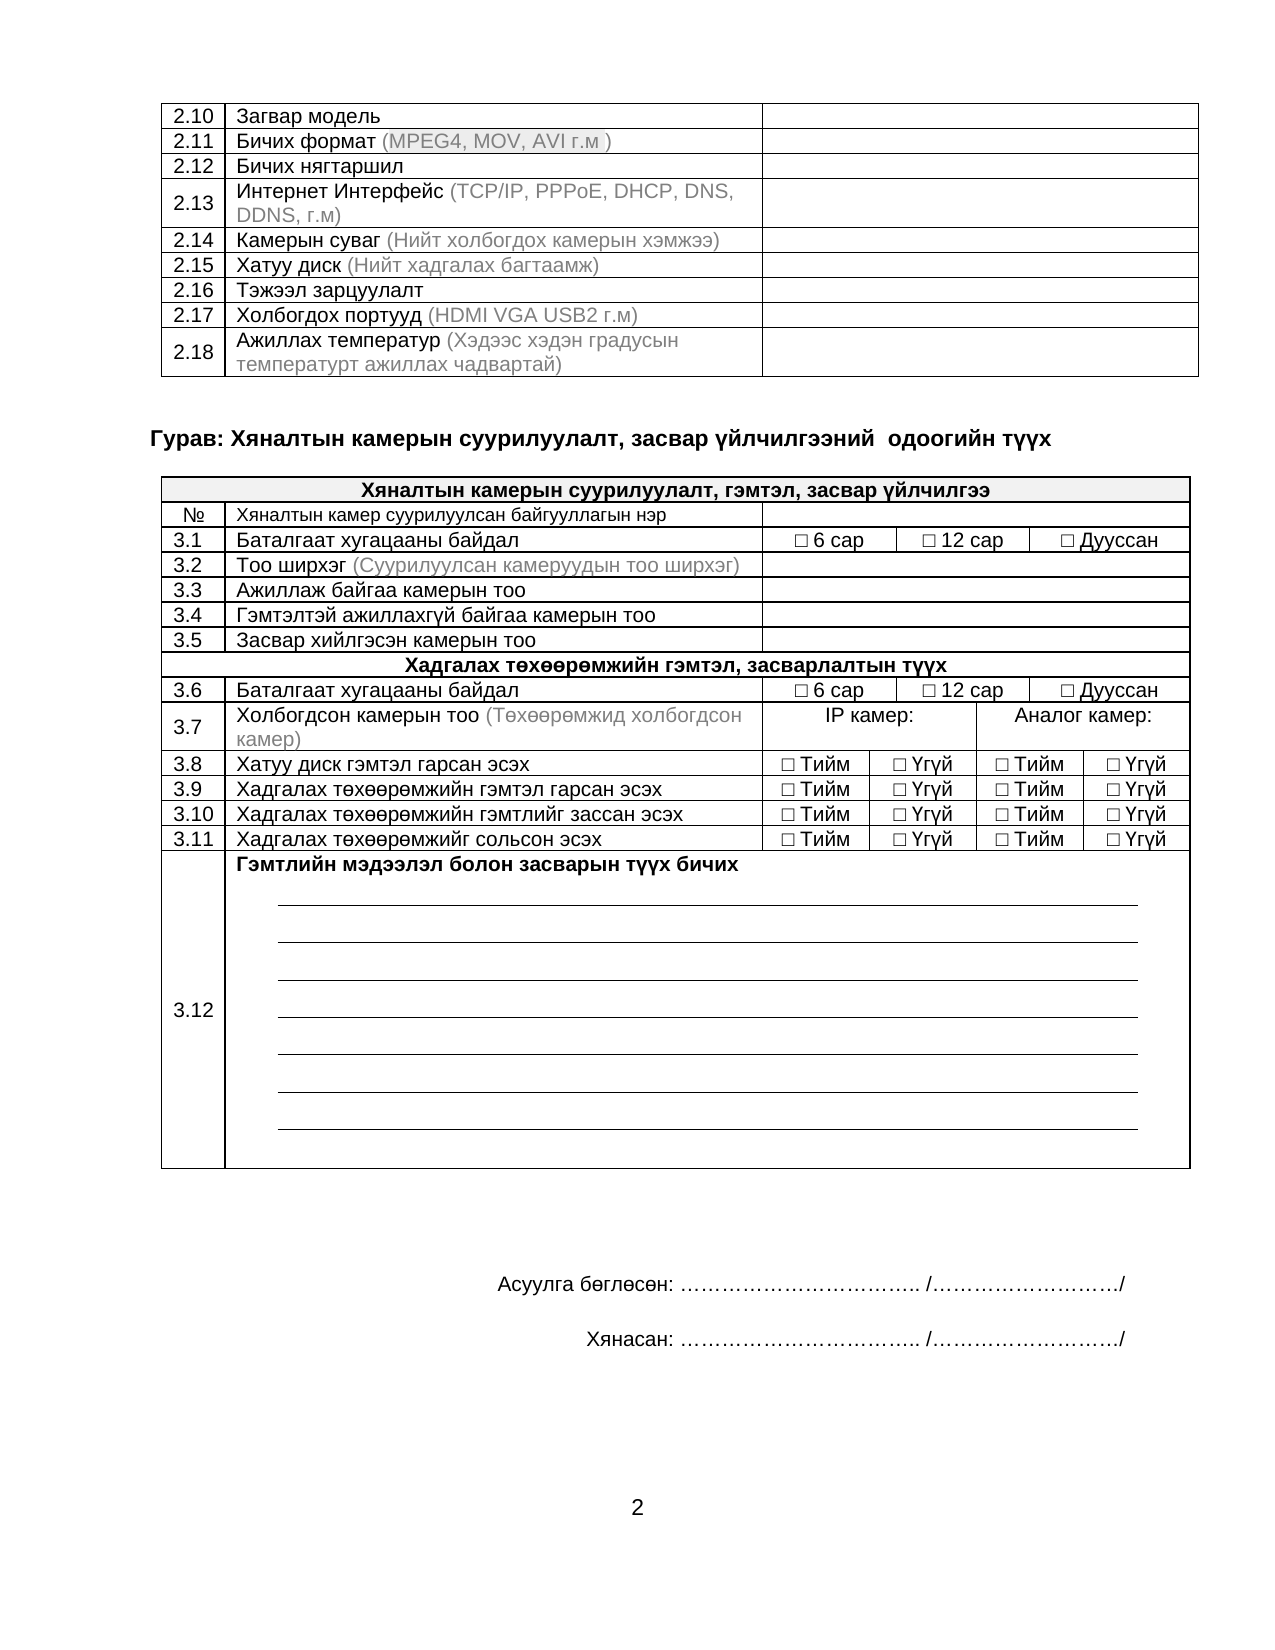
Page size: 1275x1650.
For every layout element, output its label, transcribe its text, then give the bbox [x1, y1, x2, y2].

table_cell 3.2 [162, 553, 224, 576]
table_cell Хатуу диск (Нийт хадгалах багтаамж) [226, 253, 762, 277]
table_cell Тэжээл зарцуулалт [226, 278, 762, 302]
table_cell [763, 553, 1189, 576]
table_cell [763, 578, 1189, 601]
table_cell 3.3 [162, 578, 224, 601]
table_cell □ Үгүй [870, 826, 976, 850]
table_cell Баталгаат хугацааны байдал [226, 528, 762, 551]
table_cell □ Үгүй [1084, 751, 1189, 775]
table_cell 2.10 [162, 104, 224, 128]
table_cell □ 6 сар [763, 528, 896, 551]
table_cell № [162, 503, 224, 526]
table_cell 2.11 [162, 129, 224, 153]
table_cell □ Тийм [763, 826, 869, 850]
table_cell Аналог камер: [977, 703, 1189, 750]
table_cell □ Үгүй [870, 801, 976, 825]
table_cell 2.17 [162, 303, 224, 327]
table_cell Тоо ширхэг (Суурилуулсан камеруудын тоо ширхэг) [226, 553, 762, 576]
table_cell □ Дууссан [1030, 528, 1189, 551]
table_cell Гэмтлийн мэдээлэл болон засварын түүх бичих [226, 851, 1189, 1168]
table_cell Хатуу диск гэмтэл гарсан эсэх [226, 751, 762, 775]
table_cell 3.11 [162, 826, 224, 850]
table_cell [763, 228, 1198, 252]
table_cell [763, 104, 1198, 128]
table_cell Хадгалах төхөөрөмжийн гэмтэл, засварлалтын түүх [162, 653, 1189, 676]
text Гурав: Хяналтын камерын суурилуулалт, засвар үйлчилгээний одоогийн түүх [150, 425, 1125, 452]
table_cell □ 12 сар [897, 528, 1029, 551]
table_cell 3.10 [162, 801, 224, 825]
table_cell Хадгалах төхөөрөмжийн гэмтэл гарсан эсэх [226, 776, 762, 800]
table_cell 3.4 [162, 603, 224, 626]
table_cell □ 6 сар [763, 678, 896, 701]
table_cell Хадгалах төхөөрөмжийг сольсон эсэх [226, 826, 762, 850]
table_cell Хяналтын камер суурилуулсан байгууллагын нэр [226, 503, 762, 526]
table_cell [763, 154, 1198, 178]
table_cell 3.1 [162, 528, 224, 551]
table_cell Загвар модель [226, 104, 762, 128]
table_cell Ажиллах температур (Хэдээс хэдэн градусын температурт ажиллах чадвартай) [226, 328, 762, 376]
table_cell Интернет Интерфейс (TCP/IP, PPPoE, DHCP, DNS, DDNS, г.м) [226, 179, 762, 227]
table_cell Холбогдсон камерын тоо (Төхөөрөмжид холбогдсон камер) [226, 703, 762, 750]
table_cell □ Тийм [977, 801, 1083, 825]
table_cell Бичих формат (MPEG4, MOV, AVI г.м ) [226, 129, 389, 153]
table_cell □ Тийм [763, 776, 869, 800]
table_cell □ Үгүй [1084, 826, 1189, 850]
table_cell [763, 603, 1189, 626]
table_cell [763, 253, 1198, 277]
text Хянасан: …………………………….. /………………………/ [150, 1326, 1125, 1350]
table_cell [763, 628, 1189, 651]
table_cell 2.18 [162, 328, 224, 376]
table_cell 2.14 [162, 228, 224, 252]
table_cell □ Үгүй [1084, 776, 1189, 800]
table_cell [763, 278, 1198, 302]
table_cell [763, 303, 1198, 327]
table_cell □ Үгүй [870, 751, 976, 775]
table_cell IP камер: [763, 703, 976, 750]
table_cell 3.7 [162, 703, 224, 750]
table_cell □ Үгүй [870, 776, 976, 800]
table_cell 2.16 [162, 278, 224, 302]
table_cell 3.6 [162, 678, 224, 701]
table_cell 3.8 [162, 751, 224, 775]
table_cell 2.15 [162, 253, 224, 277]
table_cell [763, 503, 1189, 526]
table_cell [763, 129, 1198, 153]
table_cell □ Тийм [763, 801, 869, 825]
table_cell Баталгаат хугацааны байдал [226, 678, 762, 701]
table_cell □ Дууссан [1030, 678, 1189, 701]
table_cell 3.5 [162, 628, 224, 651]
table_cell [763, 179, 1198, 227]
table_cell □ Тийм [977, 776, 1083, 800]
table_cell 3.9 [162, 776, 224, 800]
table_cell 2.13 [162, 179, 224, 227]
table_cell Камерын суваг (Нийт холбогдох камерын хэмжээ) [226, 228, 762, 252]
table_header Хяналтын камерын суурилуулалт, гэмтэл, засвар үйлчилгээ [162, 478, 1189, 501]
table_cell Бичих формат (MPEG4, MOV, AVI г.м ) [605, 129, 762, 153]
table_cell Бичих нягтаршил [226, 154, 762, 178]
table_cell Холбогдох портууд (HDMI VGA USB2 г.м) [226, 303, 762, 327]
table_cell [763, 328, 1198, 376]
table_cell □ Үгүй [1084, 801, 1189, 825]
table_cell Засвар хийлгэсэн камерын тоо [226, 628, 762, 651]
table_cell □ Тийм [977, 751, 1083, 775]
table_cell Хадгалах төхөөрөмжийн гэмтлийг зассан эсэх [226, 801, 762, 825]
table_cell 3.12 [162, 851, 224, 1168]
table_cell □ Тийм [763, 751, 869, 775]
table_cell 2.12 [162, 154, 224, 178]
table_cell Ажиллаж байгаа камерын тоо [226, 578, 762, 601]
table_cell □ 12 сар [897, 678, 1029, 701]
table_cell Гэмтэлтэй ажиллахгүй байгаа камерын тоо [226, 603, 762, 626]
table_cell □ Тийм [977, 826, 1083, 850]
text Асуулга бөглөсөн: …………………………….. /………………………/ [150, 1271, 1125, 1295]
